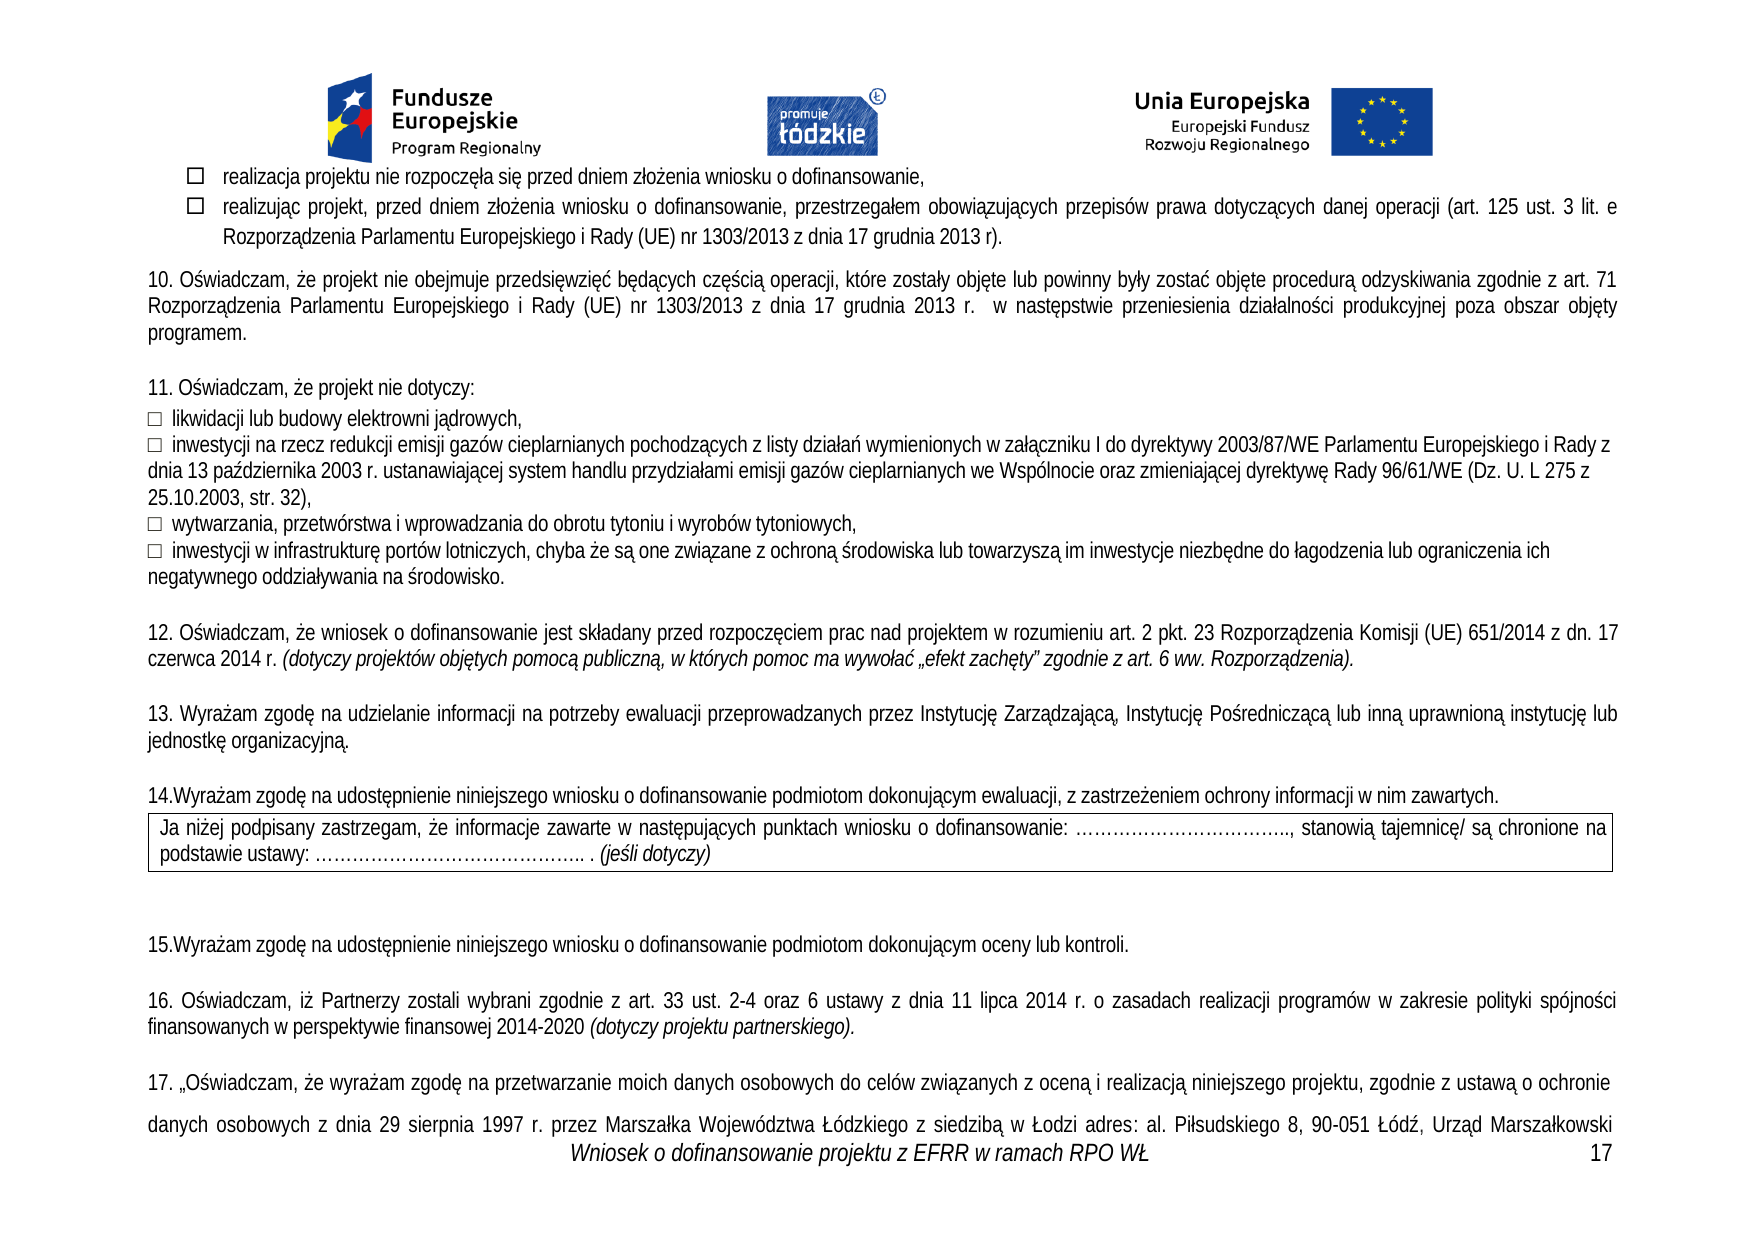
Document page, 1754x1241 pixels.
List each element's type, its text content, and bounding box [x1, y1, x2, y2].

text □ likwidacji lub budowy elektrowni jądrowych, [148, 405, 1620, 431]
text □ inwestycji na rzecz redukcji emisji gazów cieplarnianych pochodzących z listy działań wymienionych w załączniku I do dyrektywy 2003/87/WE Parlamentu Europejskiego i Rady z dnia 13 października 2003 r. ustanawiającej system handlu przydziałami emisji gazów cieplarnianych we Wspólnocie oraz zmieniającej dyrektywę Rady 96/61/WE (Dz. U. L 275 z 25.10.2003, str. 32), [148, 431, 1620, 510]
text 16. Oświadczam, iż Partnerzy zostali wybrani zgodnie z art. 33 ust. 2-4 oraz 6 ustawy z dnia 11 lipca 2014 r. o zasadach realizacji programów w zakresie polityki spójności finansowanych w perspektywie finansowej 2014-2020 (dotyczy projektu partnerskiego). [148, 987, 1620, 1039]
text 14.Wyrażam zgodę na udostępnienie niniejszego wniosku o dofinansowanie podmiotom dokonującym ewaluacji, z zastrzeżeniem ochrony informacji w nim zawartych. [148, 782, 1620, 808]
text 13. Wyrażam zgodę na udzielanie informacji na potrzeby ewaluacji przeprowadzanych przez Instytucję Zarządzającą, Instytucję Pośredniczącą lub inną uprawnioną instytucję lub jednostkę organizacyjną. [148, 700, 1620, 753]
text 12. Oświadczam, że wniosek o dofinansowanie jest składany przed rozpoczęciem prac nad projektem w rozumieniu art. 2 pkt. 23 Rozporządzenia Komisji (UE) 651/2014 z dn. 17 czerwca 2014 r. (dotyczy projektów objętych pomocą publiczną, w których pomoc ma wywołać „efekt zachęty” zgodnie z art. 6 ww. Rozporządzenia). [148, 618, 1620, 671]
text 11. Oświadczam, że projekt nie dotyczy: [148, 374, 1620, 401]
list realizacja projektu nie rozpoczęła się przed dniem złożenia wniosku o dofinansowanie, [185, 163, 1620, 189]
text □ wytwarzania, przetwórstwa i wprowadzania do obrotu tytoniu i wyrobów tytoniowych, [148, 510, 1620, 537]
list realizując projekt, przed dniem złożenia wniosku o dofinansowanie, przestrzegałem obowiązujących przepisów prawa dotyczących danej operacji (art. 125 ust. 3 lit. e Rozporządzenia Parlamentu Europejskiego i Rady (UE) nr 1303/2013 z dnia 17 grudnia 2013 r). [185, 193, 1620, 250]
picture [327, 73, 1433, 163]
text 10. Oświadczam, że projekt nie obejmuje przedsięwzięć będących częścią operacji, które zostały objęte lub powinny były zostać objęte procedurą odzyskiwania zgodnie z art. 71 Rozporządzenia Parlamentu Europejskiego i Rady (UE) nr 1303/2013 z dnia 17 grudnia 2013 r. w następstwie przeniesienia działalności produkcyjnej poza obszar objęty programem. [148, 266, 1620, 345]
text □ inwestycji w infrastrukturę portów lotniczych, chyba że są one związane z ochroną środowiska lub towarzyszą im inwestycje niezbędne do łagodzenia lub ograniczenia ich negatywnego oddziaływania na środowisko. [148, 537, 1620, 589]
table_header Ja niżej podpisany zastrzegam, że informacje zawarte w następujących punktach wniosku o dofinansowanie: …………………………….., stanowią tajemnicę/ są chronione na podstawie ustawy: …………………………………….. . (jeśli dotyczy) [149, 814, 1612, 871]
text 15.Wyrażam zgodę na udostępnienie niniejszego wniosku o dofinansowanie podmiotom dokonującym oceny lub kontroli. [148, 931, 1620, 958]
